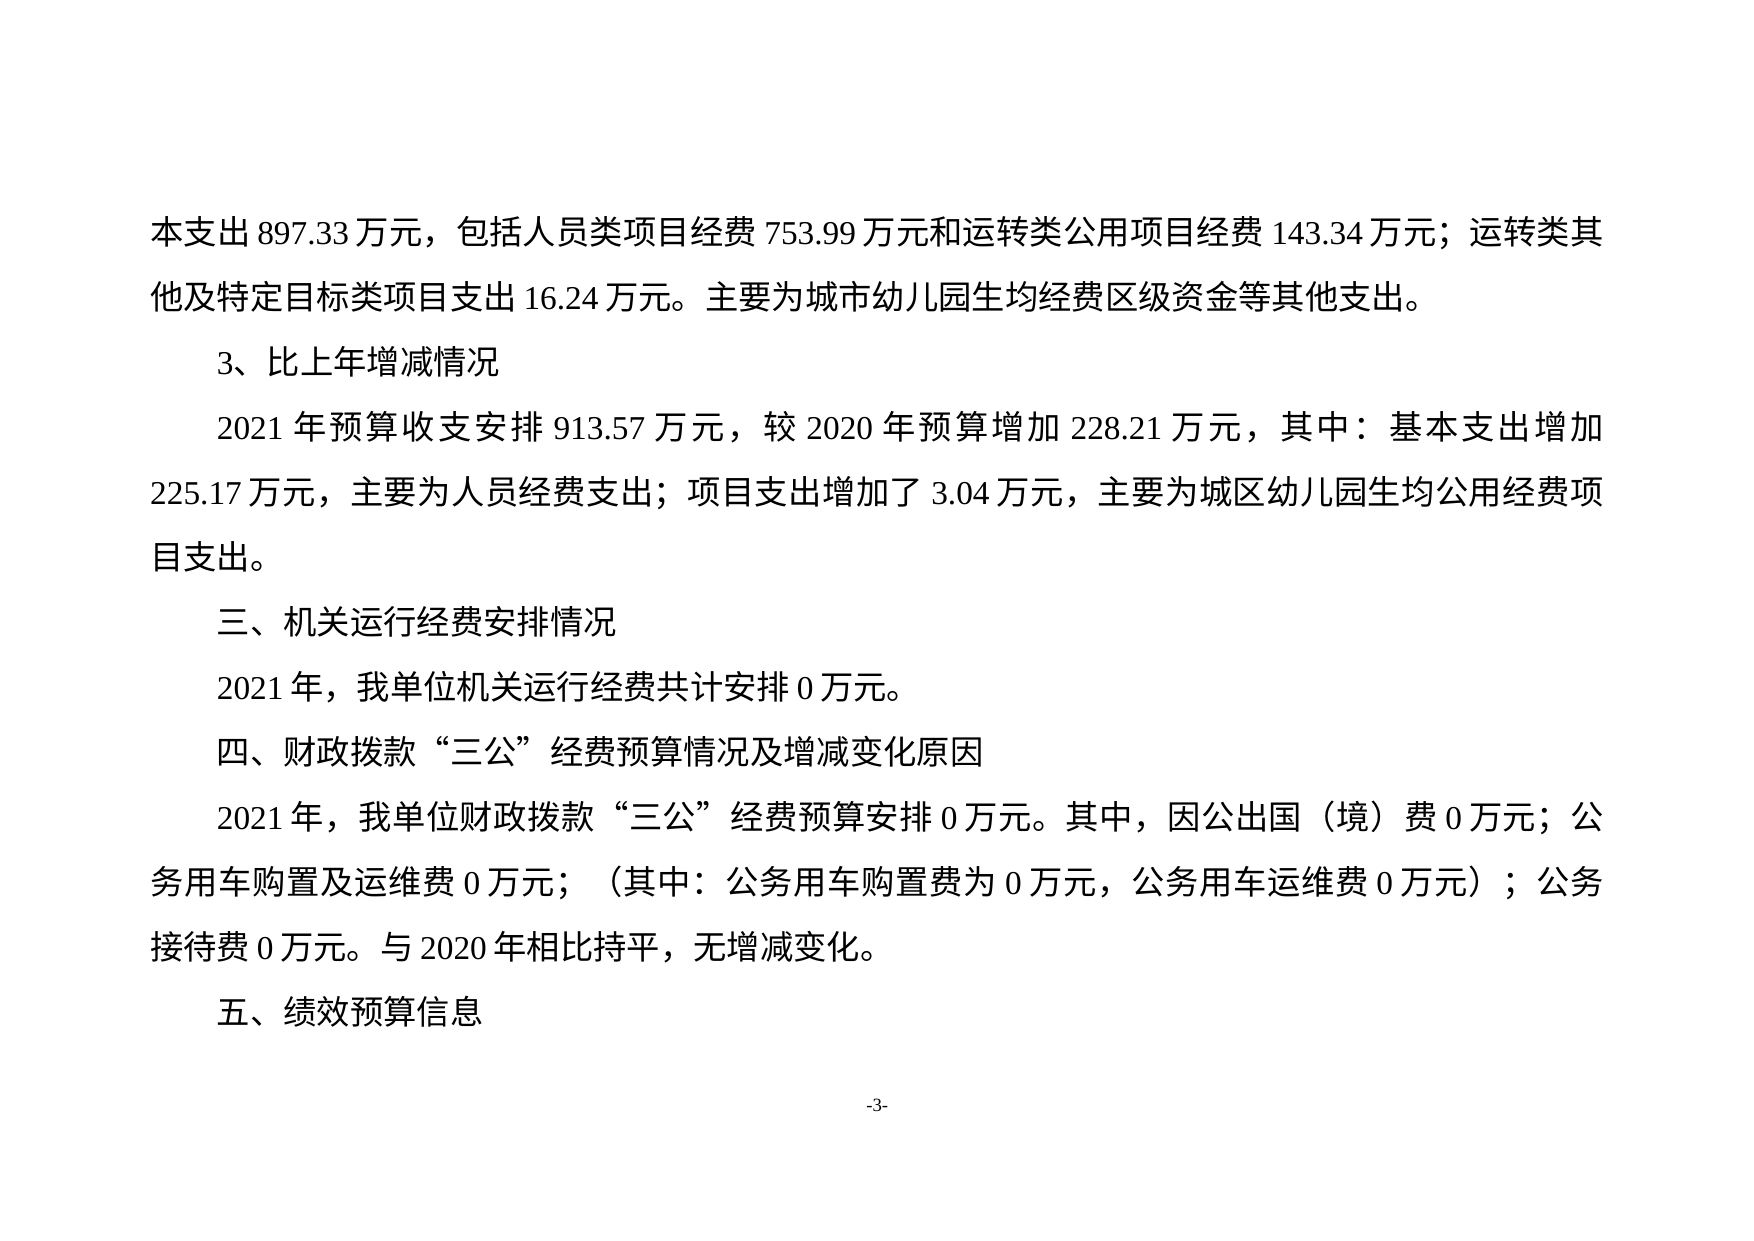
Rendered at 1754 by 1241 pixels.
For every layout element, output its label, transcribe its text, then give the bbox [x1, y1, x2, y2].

text 2021年预算收支安排913.57万元，较2020年预算增加228.21万元，其中：基本支出增加225.17万元，主要为人员经费支出；项目支出增加了3.04万元，主要为城区幼儿园生均公用经费项目支出。 [150, 393, 1604, 588]
text 2021年，我单位财政拨款“三公”经费预算安排0万元。其中，因公出国（境）费0万元；公务用车购置及运维费0万元；（其中：公务用车购置费为0万元，公务用车运维费0万元）；公务接待费0万元。与2020年相比持平，无增减变化。 [150, 783, 1604, 978]
text 四、财政拨款“三公”经费预算情况及增减变化原因 [150, 718, 1604, 783]
text 3、比上年增减情况 [150, 328, 1604, 393]
text 2021年，我单位机关运行经费共计安排0万元。 [150, 653, 1604, 718]
text 五、绩效预算信息 [150, 978, 1604, 1043]
text 三、机关运行经费安排情况 [150, 588, 1604, 653]
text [150, 198, 1604, 328]
